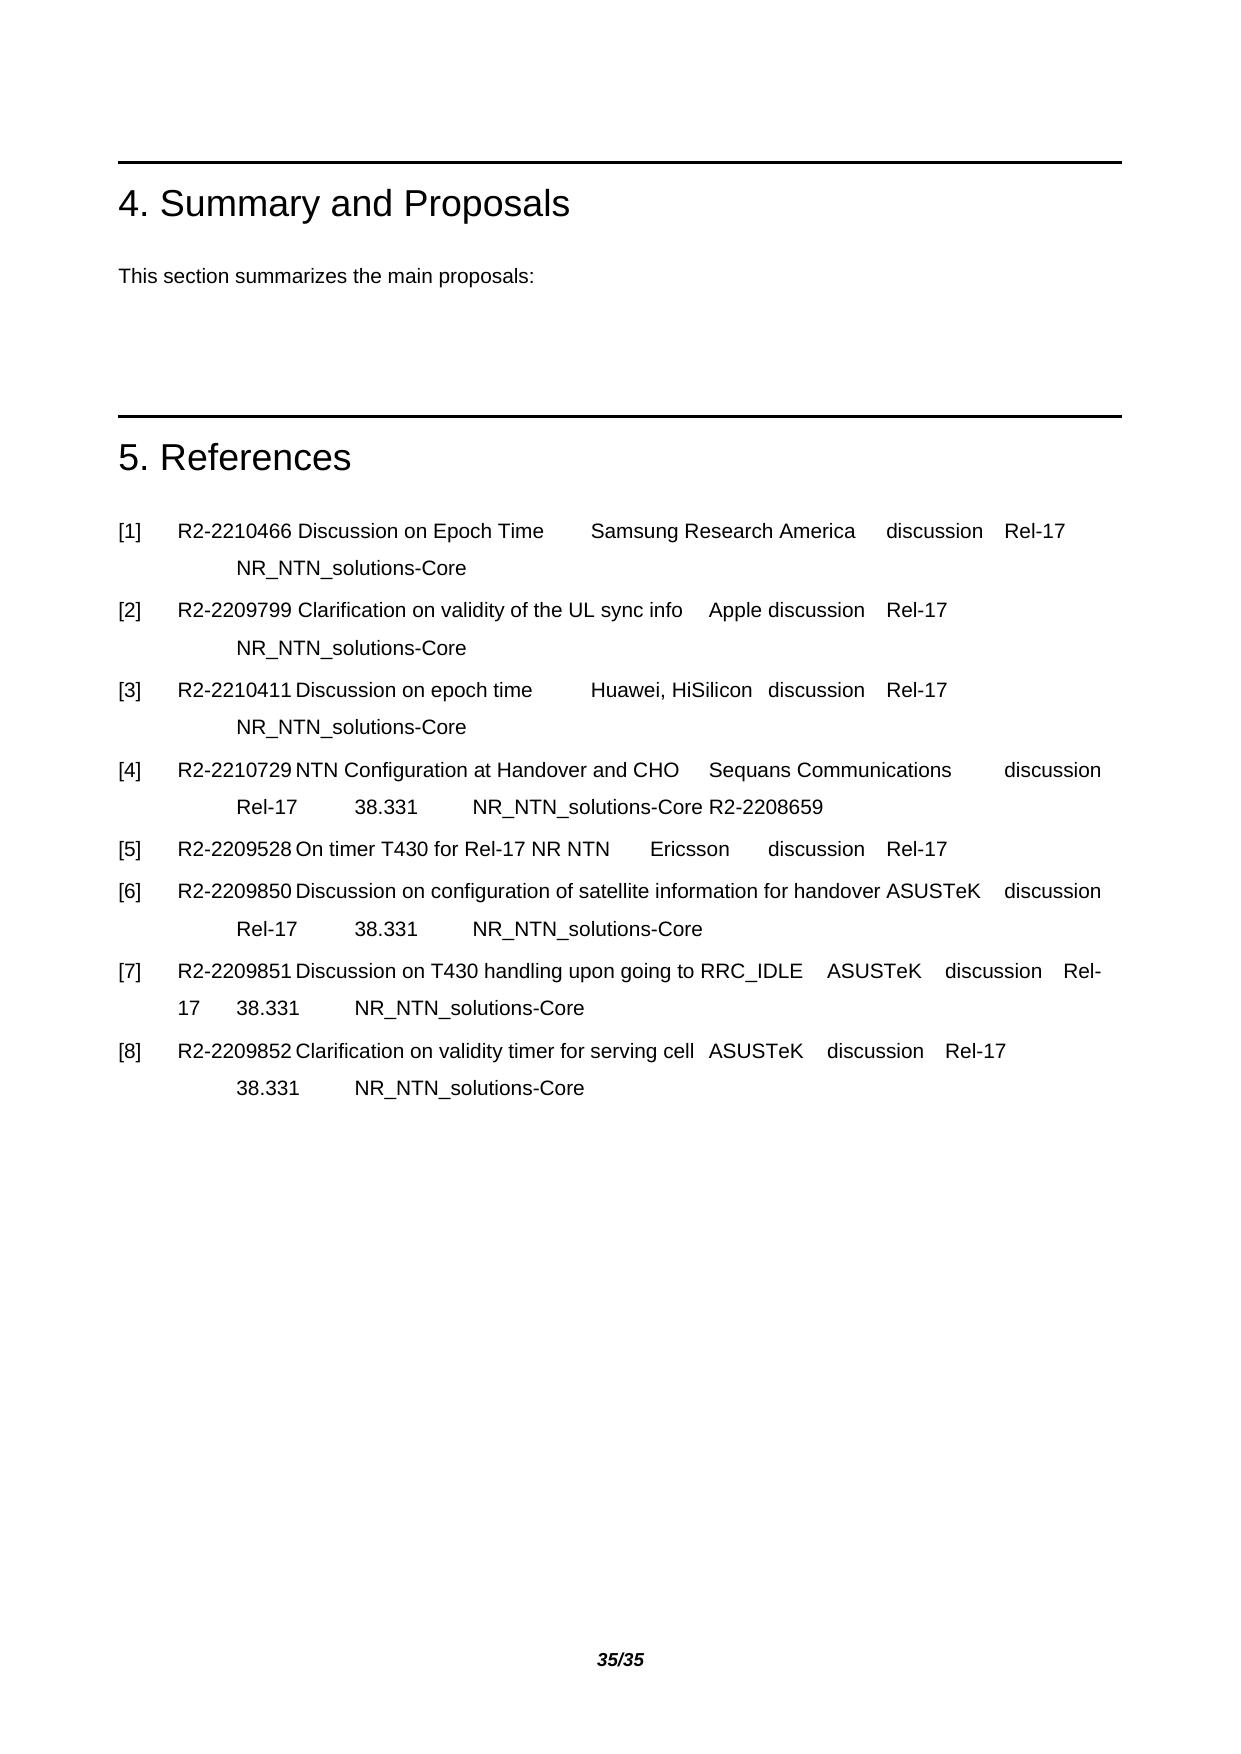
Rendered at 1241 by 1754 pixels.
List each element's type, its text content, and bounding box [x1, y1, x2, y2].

text This section summarizes the main proposals: [118, 260, 1122, 293]
subtitle 5. References [118, 418, 1122, 489]
title R2-2209799 Clarification on validity of the UL sync info Apple discussion Rel-17 NR_NTN_solutions-Core [118, 594, 1122, 664]
subtitle 4. Summary and Proposals [118, 164, 1122, 235]
title R2-2209852 Clarification on validity timer for serving cell ASUSTeK discussion Rel-17 38.331 NR_NTN_solutions-Core [118, 1034, 1122, 1104]
title R2-2209851 Discussion on T430 handling upon going to RRC_IDLE ASUSTeK discussion Rel-17 38.331 NR_NTN_solutions-Core [118, 955, 1122, 1024]
title R2-2209528 On timer T430 for Rel-17 NR NTN Ericsson discussion Rel-17 [118, 833, 1122, 865]
title R2-2210466 Discussion on Epoch Time Samsung Research America discussion Rel-17 NR_NTN_solutions-Core [118, 514, 1122, 584]
title R2-2209850 Discussion on configuration of satellite information for handover ASUSTeK discussion Rel-17 38.331 NR_NTN_solutions-Core [118, 875, 1122, 945]
title R2-2210729 NTN Configuration at Handover and CHO Sequans Communications discussion Rel-17 38.331 NR_NTN_solutions-Core R2-2208659 [118, 753, 1122, 823]
title R2-2210411 Discussion on epoch time Huawei, HiSilicon discussion Rel-17 NR_NTN_solutions-Core [118, 674, 1122, 743]
